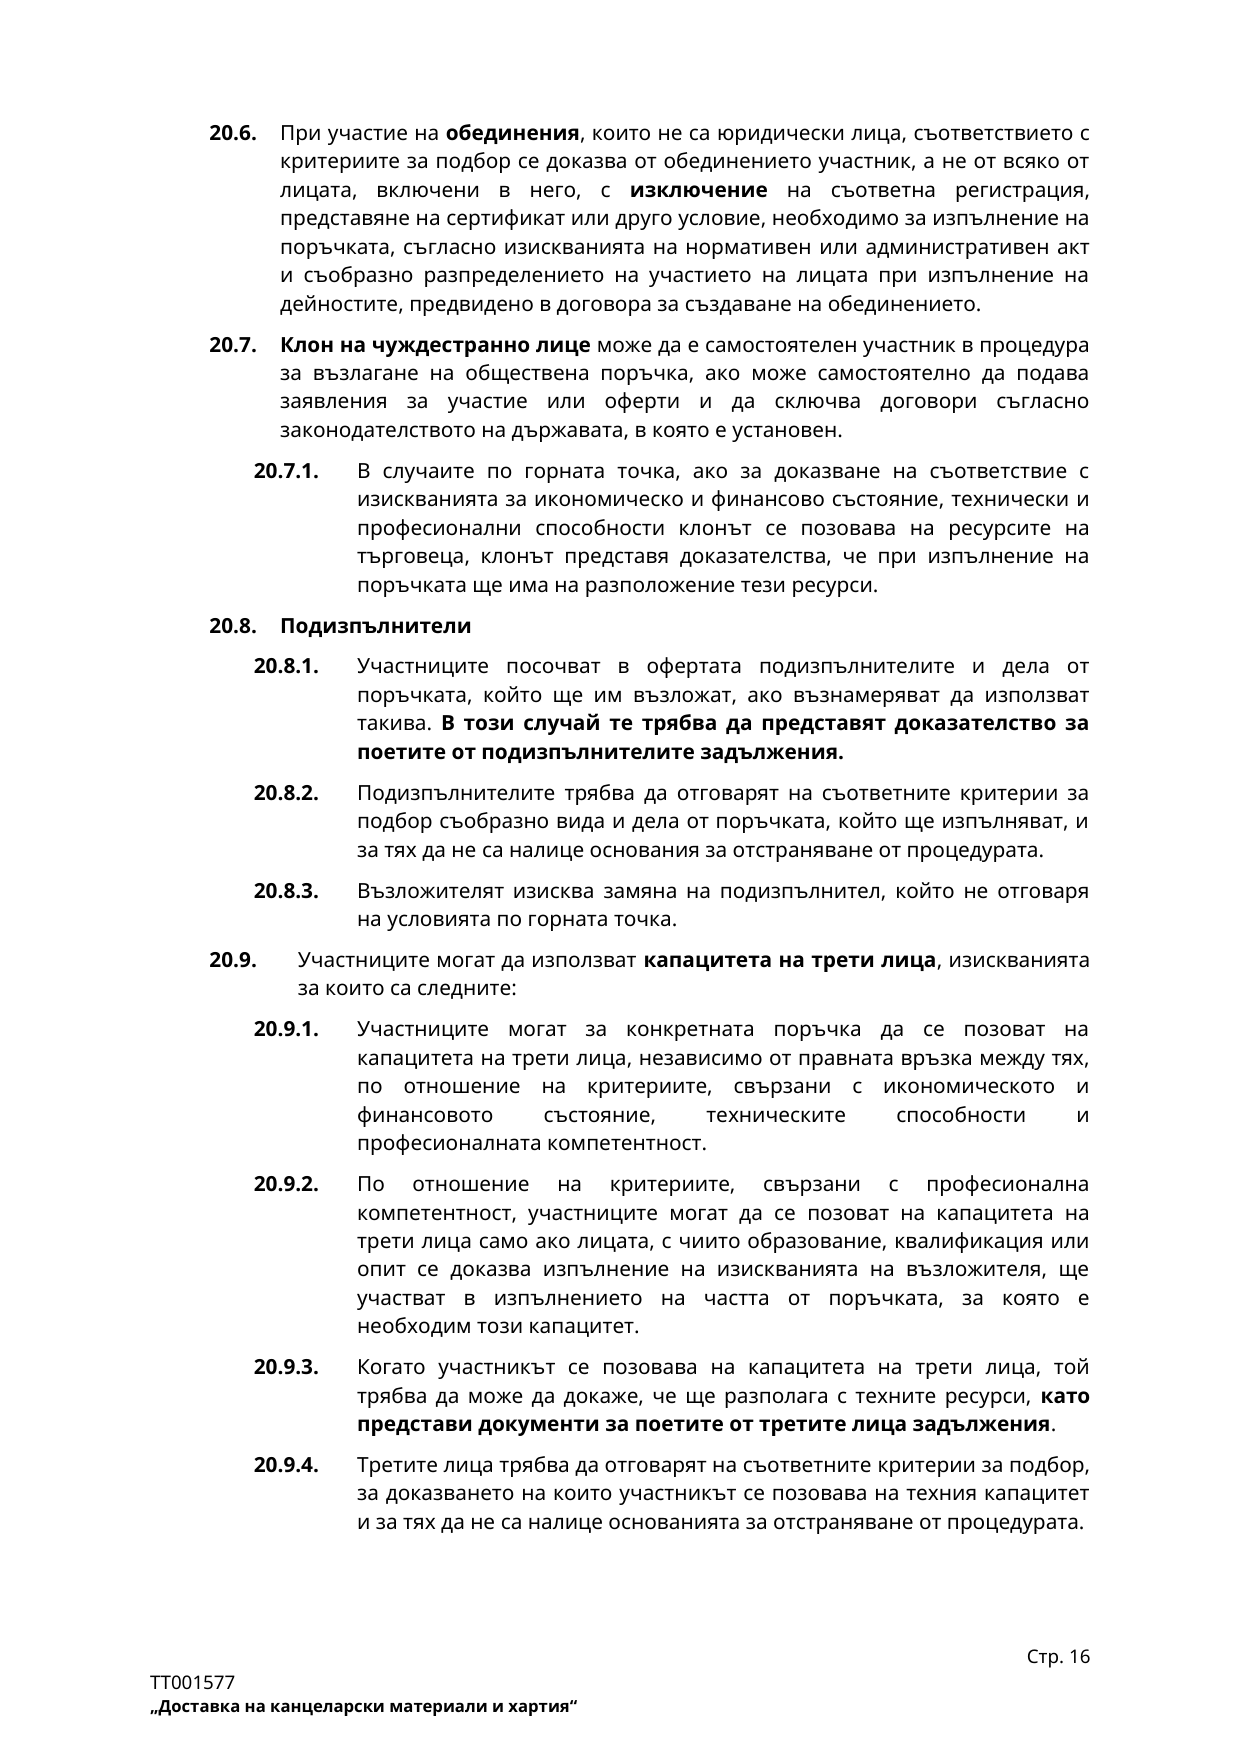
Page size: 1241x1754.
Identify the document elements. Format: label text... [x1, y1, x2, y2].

list Участниците посочват в офертата подизпълнителите и дела от поръчката, който ще им възложат, ако възнамеряват да използват такива. В този случай те трябва да представят доказателство за поетите от подизпълнителите задължения. [253, 652, 1090, 765]
list Участниците могат за конкретната поръчка да се позоват на капацитета на трети лица, независимо от правната връзка между тях, по отношение на критериите, свързани с икономическото и финансовото състояние, техническите способности и професионалната компетентност. [253, 1014, 1090, 1157]
list Участниците могат да използват капацитета на трети лица, изискванията за които са следните: [209, 945, 1090, 1002]
list Подизпълнителите трябва да отговарят на съответните критерии за подбор съобразно вида и дела от поръчката, който ще изпълняват, и за тях да не са налице основания за отстраняване от процедурата. [253, 778, 1090, 863]
list Третите лица трябва да отговарят на съответните критерии за подбор, за доказването на които участникът се позовава на техния капацитет и за тях да не са налице основанията за отстраняване от процедурата. [253, 1450, 1090, 1535]
list Възложителят изисква замяна на подизпълнител, който не отговаря на условията по горната точка. [253, 876, 1090, 933]
list В случаите по горната точка, ако за доказване на съответствие с изискванията за икономическо и финансово състояние, технически и професионални способности клонът се позовава на ресурсите на търговеца, клонът представя доказателства, че при изпълнение на поръчката ще има на разположение тези ресурси. [253, 456, 1090, 598]
list При участие на обединения, които не са юридически лица, съответствието с критериите за подбор се доказва от обединението участник, а не от всяко от лицата, включени в него, с изключение на съответна регистрация, представяне на сертификат или друго условие, необходимо за изпълнение на поръчката, съгласно изискванията на нормативен или административен акт и съобразно разпределението на участието на лицата при изпълнение на дейностите, предвидено в договора за създаване на обединението. [209, 118, 1090, 317]
list Когато участникът се позовава на капацитета на трети лица, той трябва да може да докаже, че ще разполага с техните ресурси, като представи документи за поетите от третите лица задължения. [253, 1352, 1090, 1438]
list Клон на чуждестранно лице може да е самостоятелен участник в процедура за възлагане на обществена поръчка, ако може самостоятелно да подава заявления за участие или оферти и да сключва договори съгласно законодателството на държавата, в която е установен. [209, 330, 1090, 443]
list По отношение на критериите, свързани с професионална компетентност, участниците могат да се позоват на капацитета на трети лица само ако лицата, с чиито образование, квалификация или опит се доказва изпълнение на изискванията на възложителя, ще участват в изпълнението на частта от поръчката, за която е необходим този капацитет. [253, 1169, 1090, 1340]
list Подизпълнители [209, 611, 1090, 639]
